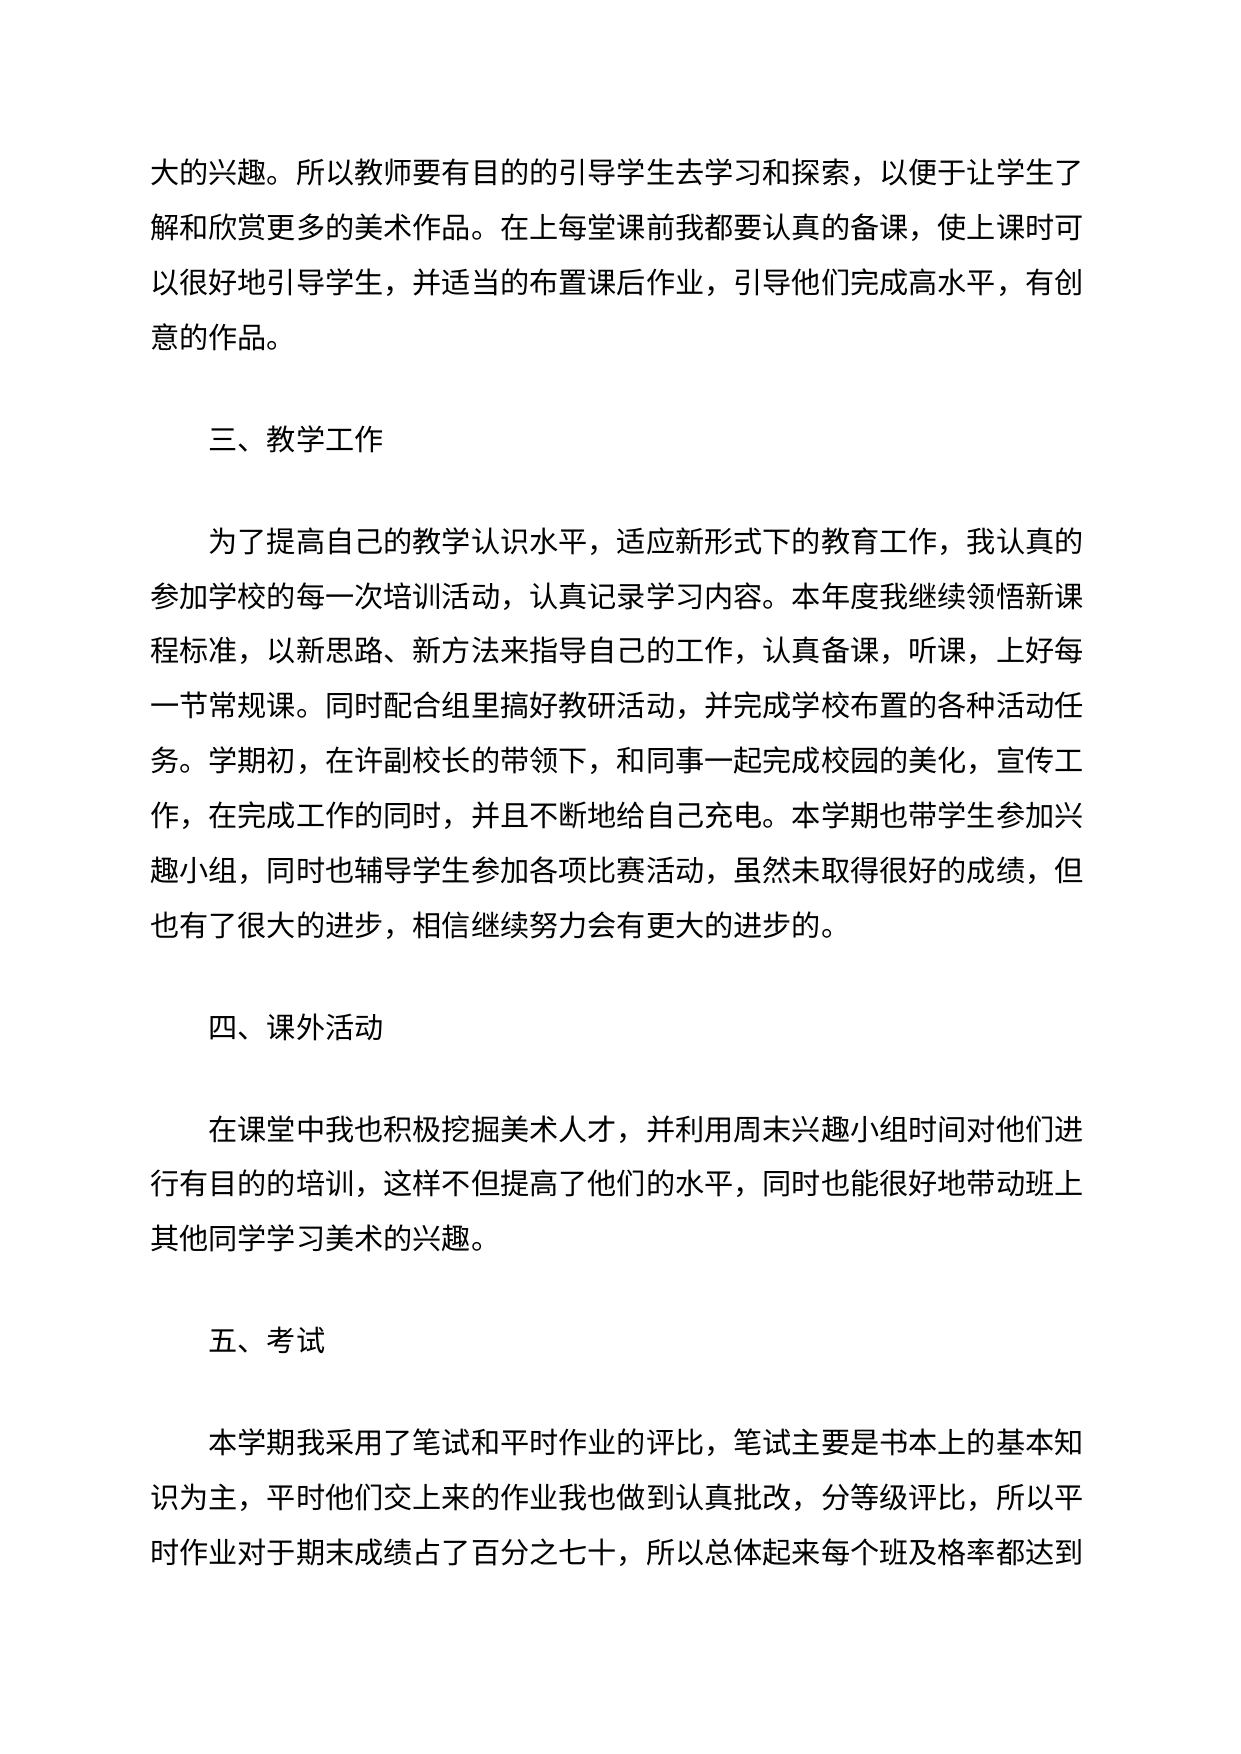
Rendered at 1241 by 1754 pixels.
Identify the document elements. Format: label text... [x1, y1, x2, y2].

text 四、课外活动 [150, 1004, 1090, 1047]
text 五、考试 [150, 1318, 1090, 1360]
text 三、教学工作 [150, 416, 1090, 459]
text 为了提高自己的教学认识水平，适应新形式下的教育工作，我认真的参加学校的每一次培训活动，认真记录学习内容。本年度我继续领悟新课程标准，以新思路、新方法来指导自己的工作，认真备课，听课，上好每一节常规课。同时配合组里搞好教研活动，并完成学校布置的各种活动任务。学期初，在许副校长的带领下，和同事一起完成校园的美化，宣传工作，在完成工作的同时，并且不断地给自己充电。本学期也带学生参加兴趣小组，同时也辅导学生参加各项比赛活动，虽然未取得很好的成绩，但也有了很大的进步，相信继续努力会有更大的进步的。 [150, 518, 1090, 945]
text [150, 150, 1090, 357]
text 在课堂中我也积极挖掘美术人才，并利用周末兴趣小组时间对他们进行有目的的培训，这样不但提高了他们的水平，同时也能很好地带动班上其他同学学习美术的兴趣。 [150, 1106, 1090, 1258]
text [150, 1419, 1090, 1571]
